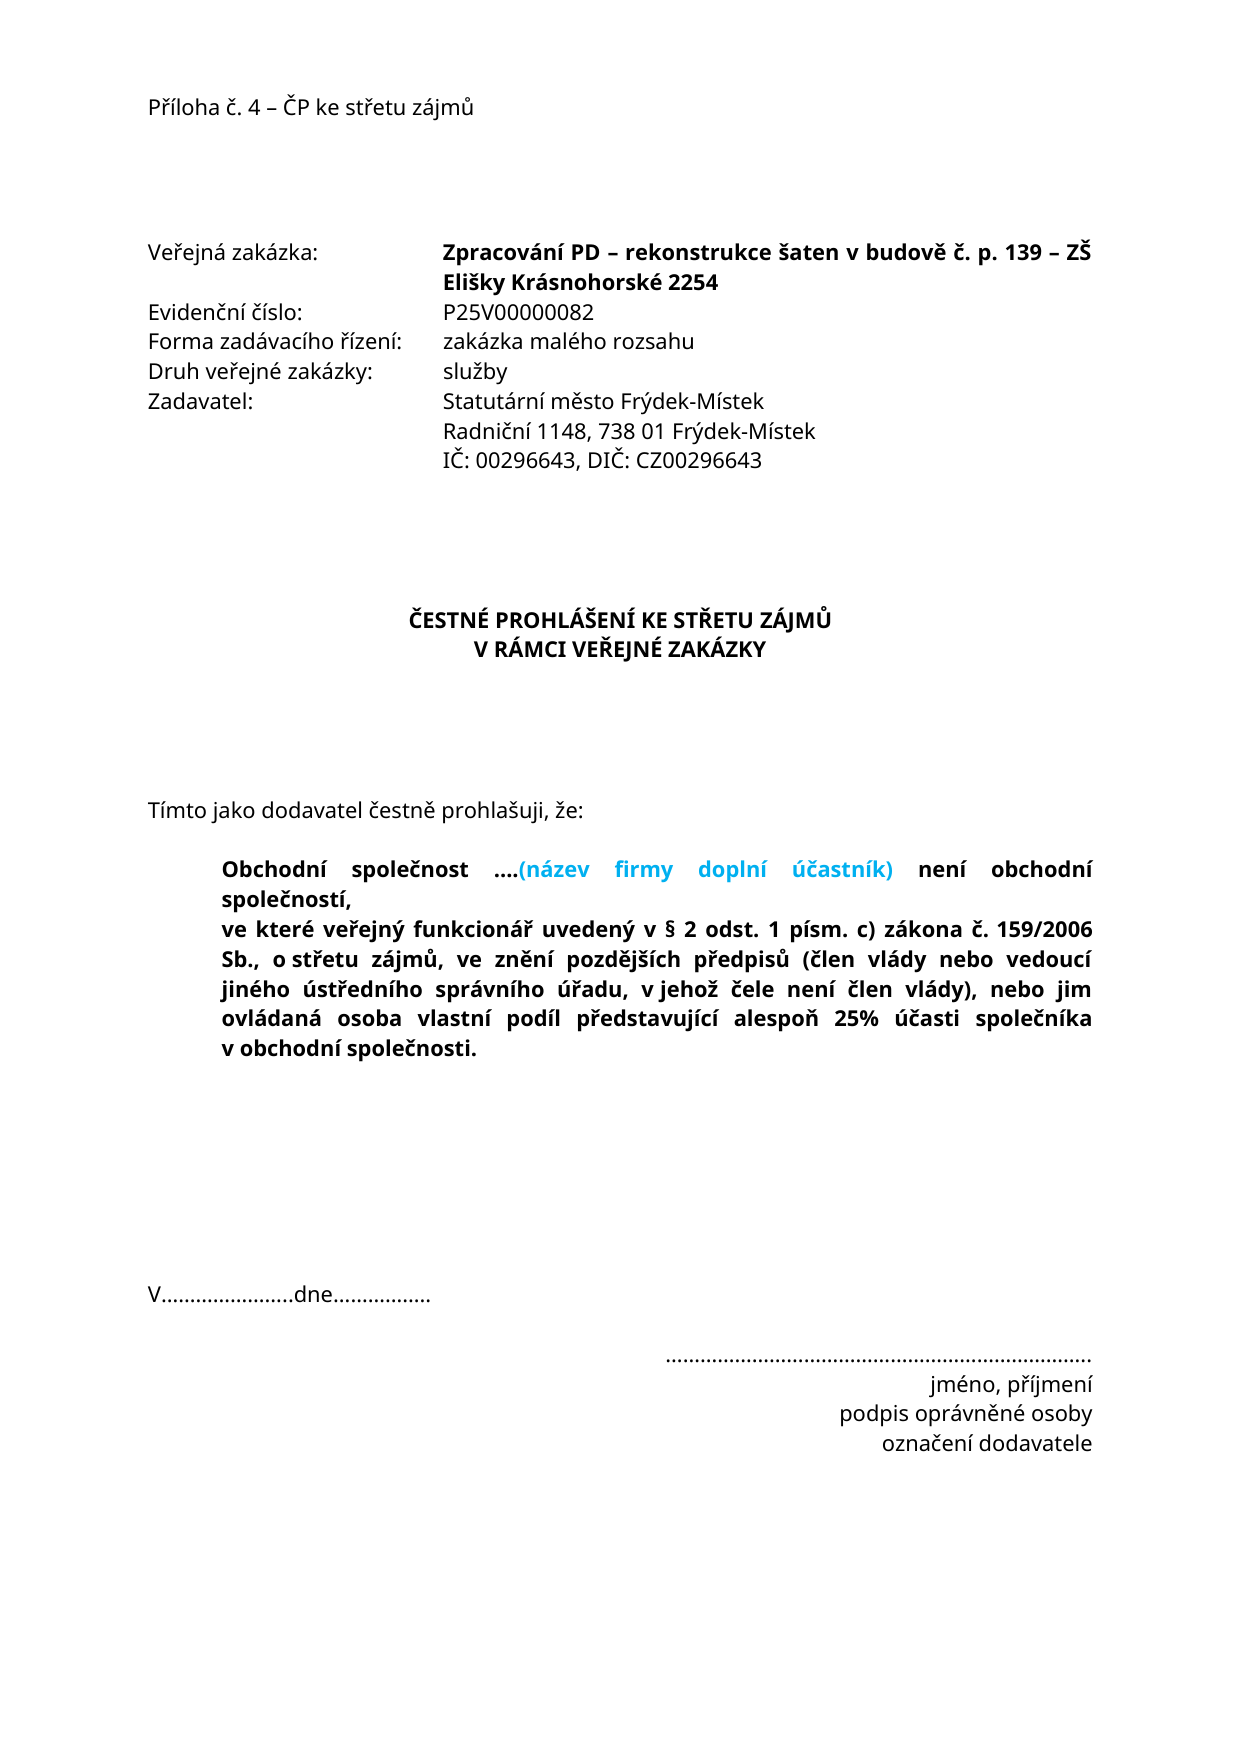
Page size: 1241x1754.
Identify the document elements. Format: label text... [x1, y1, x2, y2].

text v rámci veřejné zakázky [148, 634, 1093, 664]
text označení dodavatele [485, 1428, 1093, 1458]
text Zadavatel: Statutární město Frýdek-Místek [148, 386, 1093, 416]
text Evidenční číslo: P25V00000082 [148, 297, 1093, 326]
text ČESTNÉ PROHLÁŠENÍ KE STŘETU zájmů [148, 604, 1093, 634]
text Veřejná zakázka: Zpracování PD – rekonstrukce šaten v budově č. p. 139 – ZŠ Elišky Krásnohorské 2254 [148, 237, 1093, 297]
text IČ: 00296643, DIČ: CZ00296643 [148, 446, 1093, 475]
text Druh veřejné zakázky: služby [148, 356, 1093, 386]
text ……………………………………………………………….. [148, 1339, 1093, 1368]
text V…………………..dne…………….. [148, 1279, 1093, 1309]
text jméno, příjmení [485, 1368, 1093, 1398]
text Forma zadávacího řízení: zakázka malého rozsahu [148, 326, 1093, 356]
text Obchodní společnost ….(název firmy doplní účastník) není obchodní společností, ve které veřejný funkcionář uvedený v § 2 odst. 1 písm. c) zákona č. 159/2006 Sb., o střetu zájmů, ve znění pozdějších předpisů (člen vlády nebo vedoucí jiného ústředního správního úřadu, v jehož čele není člen vlády), nebo jim ovládaná osoba vlastní podíl představující alespoň 25% účasti společníka v obchodní společnosti. [221, 854, 1093, 1063]
text podpis oprávněné osoby [485, 1398, 1093, 1428]
text Radniční 1148, 738 01 Frýdek-Místek [148, 416, 1093, 446]
text Tímto jako dodavatel čestně prohlašuji, že: [148, 795, 1093, 824]
